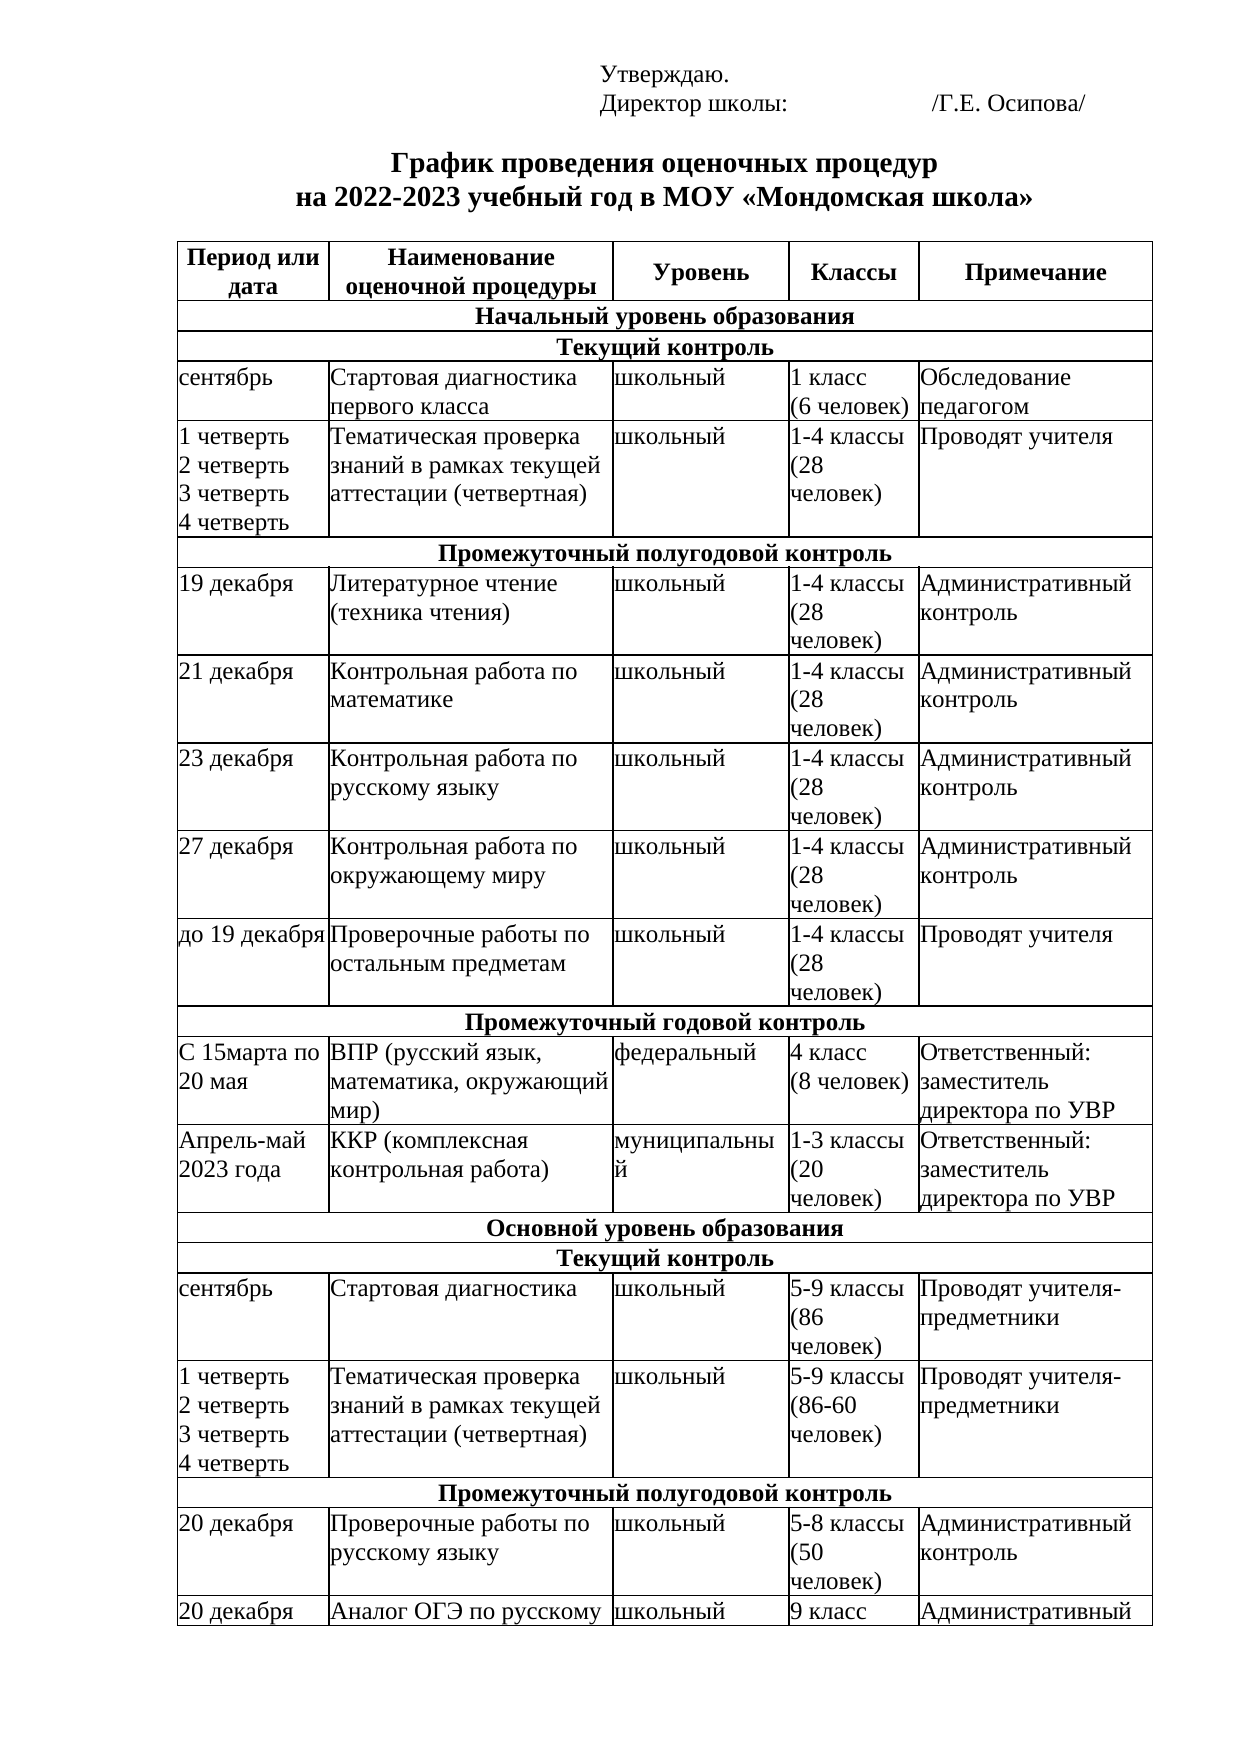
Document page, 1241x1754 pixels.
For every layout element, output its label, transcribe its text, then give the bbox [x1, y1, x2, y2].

table_cell Проводят учителя-предметники [920, 1361, 1152, 1476]
table_cell 4 класс (8 человек) [790, 1037, 918, 1123]
text График проведения оценочных процедур [177, 145, 1152, 179]
table_header Классы [790, 242, 918, 300]
table_cell Стартовая диагностика [330, 1274, 612, 1360]
table_cell сентябрь [178, 362, 328, 419]
table_cell 5-9 классы (86-60 человек) [790, 1361, 918, 1476]
table_cell Промежуточный годовой контроль [178, 1007, 1152, 1036]
table_cell Текущий контроль [178, 1243, 1152, 1272]
table_cell школьный [614, 919, 788, 1005]
table_cell 1-4 классы (28 человек) [790, 919, 918, 1005]
table_cell Проводят учителя [920, 919, 1152, 1005]
table_cell 27 декабря [178, 831, 328, 918]
text Директор школы: /Г.Е. Осипова/ [177, 88, 1152, 117]
text Утверждаю. [177, 59, 1152, 88]
table_cell Проверочные работы по русскому языку [330, 1508, 612, 1594]
table_cell Проводят учителя-предметники [920, 1274, 1152, 1360]
table_cell Тематическая проверка знаний в рамках текущей аттестации (четвертная) [330, 1361, 612, 1476]
table_cell ККР (комплексная контрольная работа) [330, 1125, 612, 1211]
table_cell 1-4 классы (28 человек) [790, 744, 918, 830]
table_cell С 15марта по 20 мая [178, 1037, 328, 1123]
table_cell Промежуточный полугодовой контроль [178, 538, 1152, 566]
table_cell 19 декабря [178, 568, 328, 654]
table_header Уровень [614, 242, 788, 300]
table_cell 20 декабря [178, 1508, 328, 1594]
table_cell Проверочные работы по остальным предметам [330, 919, 612, 1005]
table_cell школьный [614, 1596, 788, 1625]
table_cell Обследование педагогом [920, 362, 1152, 419]
table_cell Контрольная работа по русскому языку [330, 744, 612, 830]
table_cell школьный [614, 1508, 788, 1594]
table_cell 1-3 классы (20 человек) [790, 1125, 918, 1211]
table_cell школьный [614, 831, 788, 918]
table_cell Контрольная работа по окружающему миру [330, 831, 612, 918]
table_cell сентябрь [178, 1274, 328, 1360]
table_cell Ответственный: заместитель директора по УВР [920, 1037, 1152, 1123]
table_cell до 19 декабря [178, 919, 328, 1005]
table_cell Литературное чтение (техника чтения) [330, 568, 612, 654]
table_cell школьный [614, 744, 788, 830]
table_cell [790, 1596, 918, 1625]
table_cell Административный контроль [920, 656, 1152, 742]
table_cell школьный [614, 1274, 788, 1360]
table_cell школьный [614, 362, 788, 419]
table_cell 1-4 классы (28 человек) [790, 421, 918, 536]
table_cell 1 четверть 2 четверть 3 четверть 4 четверть [178, 1361, 328, 1476]
table_cell школьный [614, 656, 788, 742]
table_cell Тематическая проверка знаний в рамках текущей аттестации (четвертная) [330, 421, 612, 536]
table_cell федеральный [614, 1037, 788, 1123]
table_cell Стартовая диагностика первого класса [330, 362, 612, 419]
table_cell 21 декабря [178, 656, 328, 742]
table_cell 1 класс (6 человек) [790, 362, 918, 419]
text на 2022-2023 учебный год в МОУ «Мондомская школа» [177, 179, 1152, 212]
table_cell ВПР (русский язык, математика, окружающий мир) [330, 1037, 612, 1123]
table_header Период или дата [178, 242, 328, 300]
table_cell 1-4 классы (28 человек) [790, 656, 918, 742]
table_cell 5-8 классы (50 человек) [790, 1508, 918, 1594]
table_cell 20 декабря [178, 1596, 328, 1625]
table_cell Административный контроль [920, 744, 1152, 830]
table_cell 23 декабря [178, 744, 328, 830]
table_cell 1-4 классы (28 человек) [790, 568, 918, 654]
table_header Примечание [920, 242, 1152, 300]
table_cell 5-9 классы (86 человек) [790, 1274, 918, 1360]
table_cell Проводят учителя [920, 421, 1152, 536]
table_header Наименование оценочной процедуры [330, 242, 612, 300]
table_cell Основной уровень образования [178, 1213, 1152, 1242]
table_cell муниципальный [614, 1125, 788, 1211]
table_cell Промежуточный полугодовой контроль [178, 1478, 1152, 1507]
table_cell Административный контроль [920, 1508, 1152, 1594]
table_cell Текущий контроль [178, 332, 1152, 360]
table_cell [330, 1596, 612, 1625]
table_cell 1-4 классы (28 человек) [790, 831, 918, 918]
table_cell Административный контроль [920, 831, 1152, 918]
table_cell школьный [614, 568, 788, 654]
table_cell Начальный уровень образования [178, 301, 1152, 330]
table_cell школьный [614, 1361, 788, 1476]
table_cell Апрель-май 2023 года [178, 1125, 328, 1211]
table_cell Контрольная работа по математике [330, 656, 612, 742]
table_cell 1 четверть 2 четверть 3 четверть 4 четверть [178, 421, 328, 536]
table_cell Ответственный: заместитель директора по УВР [920, 1125, 1152, 1211]
table_cell школьный [614, 421, 788, 536]
table_cell Административный контроль [920, 568, 1152, 654]
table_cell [920, 1596, 1152, 1625]
